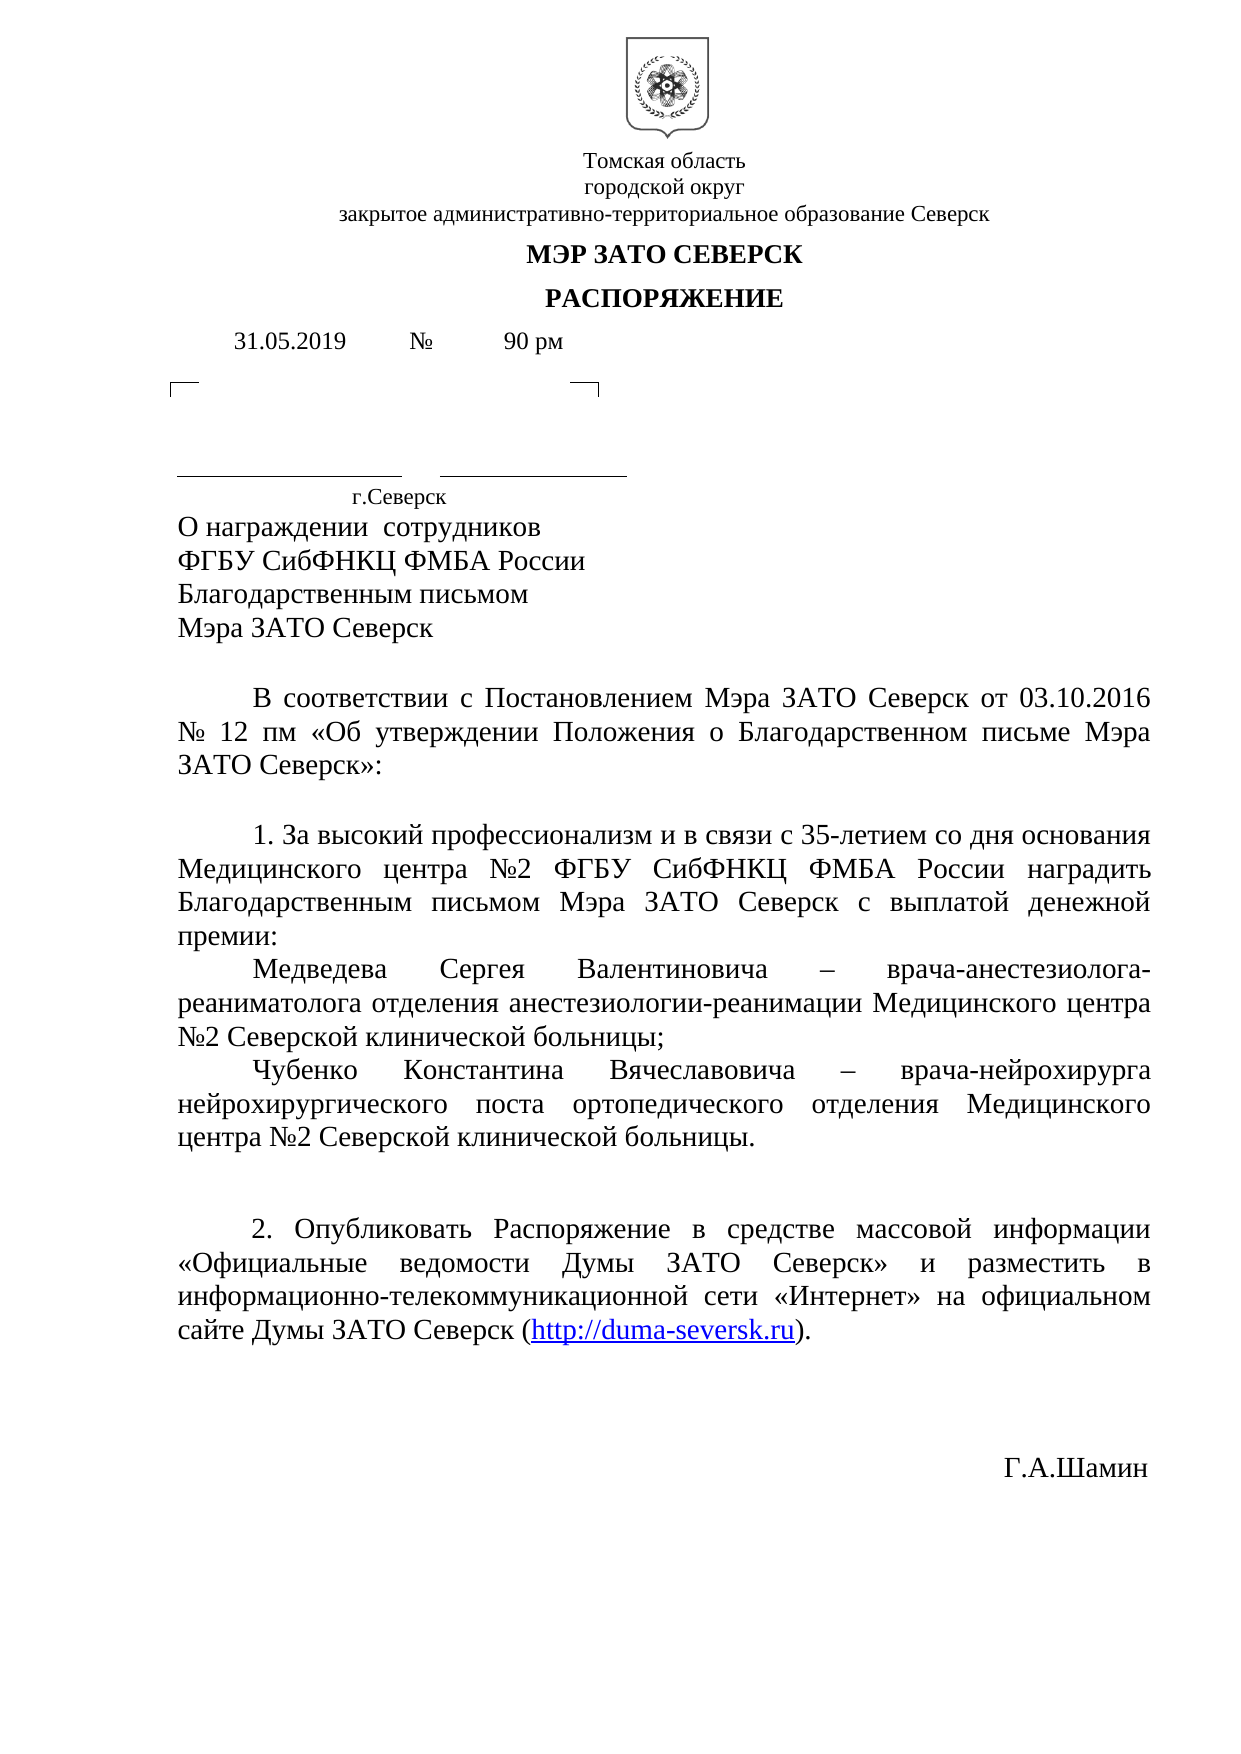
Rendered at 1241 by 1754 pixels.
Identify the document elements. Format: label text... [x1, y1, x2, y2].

text В соответствии с Постановлением Мэра ЗАТО Северск от 03.10.2016 № 12 пм «Об утверждении Положения о Благодарственном письме Мэра ЗАТО Северск»: [177, 680, 1152, 781]
table_header № [402, 313, 440, 476]
text Г.А.Шамин [177, 1450, 1152, 1484]
table_header 31.05.2019 [177, 313, 402, 476]
text г.Северск [183, 483, 587, 509]
text 1. За высокий профессионализм и в связи с 35-летием со дня основания Медицинского центра №2 ФГБУ СибФНКЦ ФМБА России наградить Благодарственным письмом Мэра ЗАТО Северск с выплатой денежной премии: [177, 817, 1152, 952]
text 2. Опубликовать Распоряжение в средстве массовой информации «Официальные ведомости Думы ЗАТО Северск» и разместить в информационно-телекоммуникационной сети «Интернет» на официальном сайте Думы ЗАТО Северск (http://duma-seversk.ru). [177, 1211, 1152, 1346]
text ФГБУ СибФНКЦ ФМБА России Благодарственным письмом Мэра ЗАТО Северск [177, 543, 664, 644]
picture [625, 35, 712, 142]
text О награждении сотрудников [177, 509, 664, 543]
text Медведева Сергея Валентиновича – врача-анестезиолога-реаниматолога отделения анестезиологии-реанимации Медицинского центра №2 Северской клинической больницы; [177, 952, 1152, 1052]
table_header 90 рм [440, 313, 627, 476]
text Чубенко Константина Вячеславовича – врача-нейрохирурга нейрохирургического поста ортопедического отделения Медицинского центра №2 Северской клинической больницы. [177, 1052, 1152, 1153]
